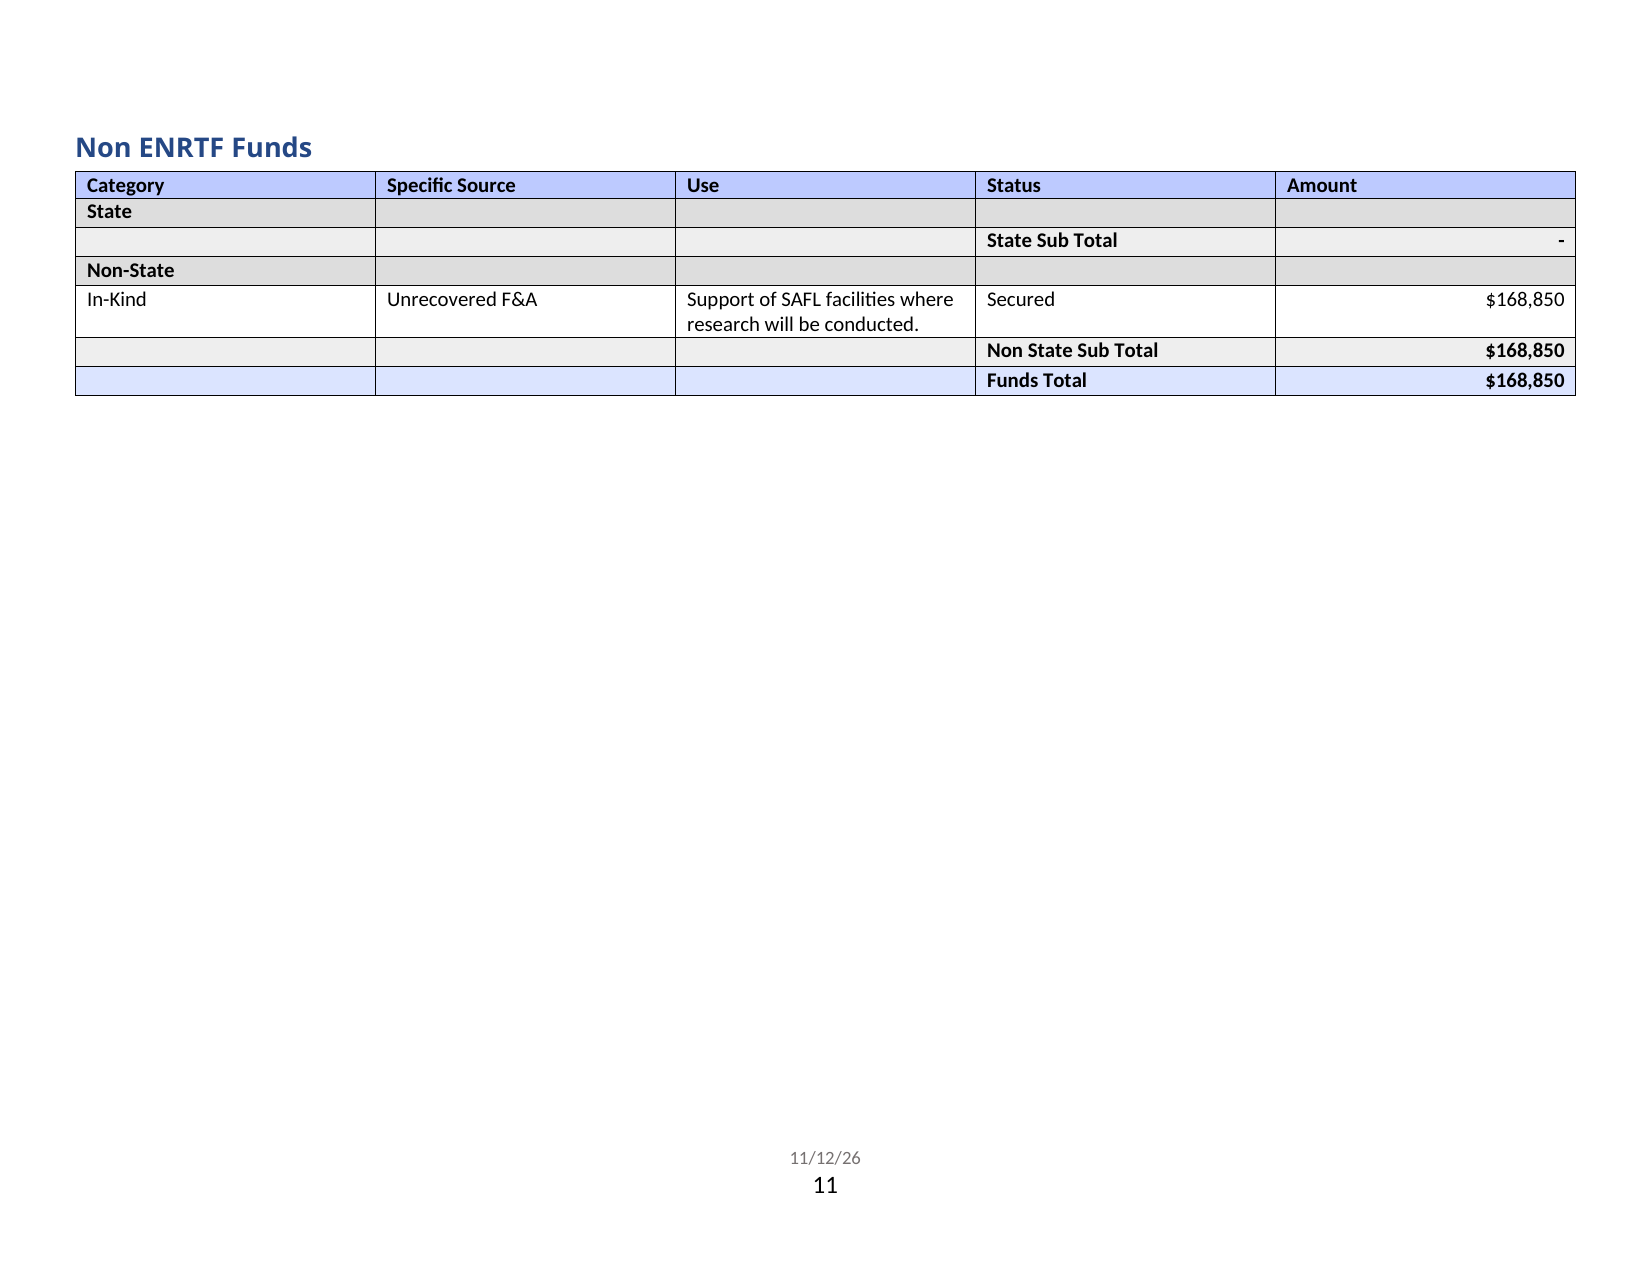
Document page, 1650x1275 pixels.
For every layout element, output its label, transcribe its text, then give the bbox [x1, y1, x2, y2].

table_cell [676, 199, 975, 227]
table_cell [376, 257, 675, 285]
table_cell Secured [976, 286, 1275, 337]
table_cell Non State Sub Total [976, 338, 1275, 366]
table_cell $168,850 [1276, 286, 1575, 337]
table_cell [376, 338, 675, 366]
table_header Amount [1276, 172, 1575, 198]
table_cell [676, 228, 975, 256]
table_header Specific Source [376, 172, 675, 198]
table_cell State [76, 199, 375, 227]
table_cell [676, 257, 975, 285]
table_cell [1276, 257, 1575, 285]
table_cell In-Kind [76, 286, 375, 337]
table_cell - [1276, 228, 1575, 256]
table_cell $168,850 [1276, 338, 1575, 366]
table_cell [76, 367, 375, 395]
table_cell Funds Total [976, 367, 1275, 395]
table_cell [676, 338, 975, 366]
table_cell Unrecovered F&A [376, 286, 675, 337]
table_cell Non-State [76, 257, 375, 285]
table_header Category [76, 172, 375, 198]
table_header Status [976, 172, 1275, 198]
table_cell [976, 199, 1275, 227]
table_cell [976, 257, 1275, 285]
table_cell [76, 338, 375, 366]
table_cell [1276, 199, 1575, 227]
table_cell [676, 367, 975, 395]
subtitle Non ENRTF Funds [75, 128, 1575, 165]
table_cell [76, 228, 375, 256]
table_header Use [676, 172, 975, 198]
table_cell State Sub Total [976, 228, 1275, 256]
table_cell Support of SAFL facilities where research will be conducted. [676, 286, 975, 337]
table_cell $168,850 [1276, 367, 1575, 395]
table_cell [376, 199, 675, 227]
table_cell [376, 367, 675, 395]
table_cell [376, 228, 675, 256]
